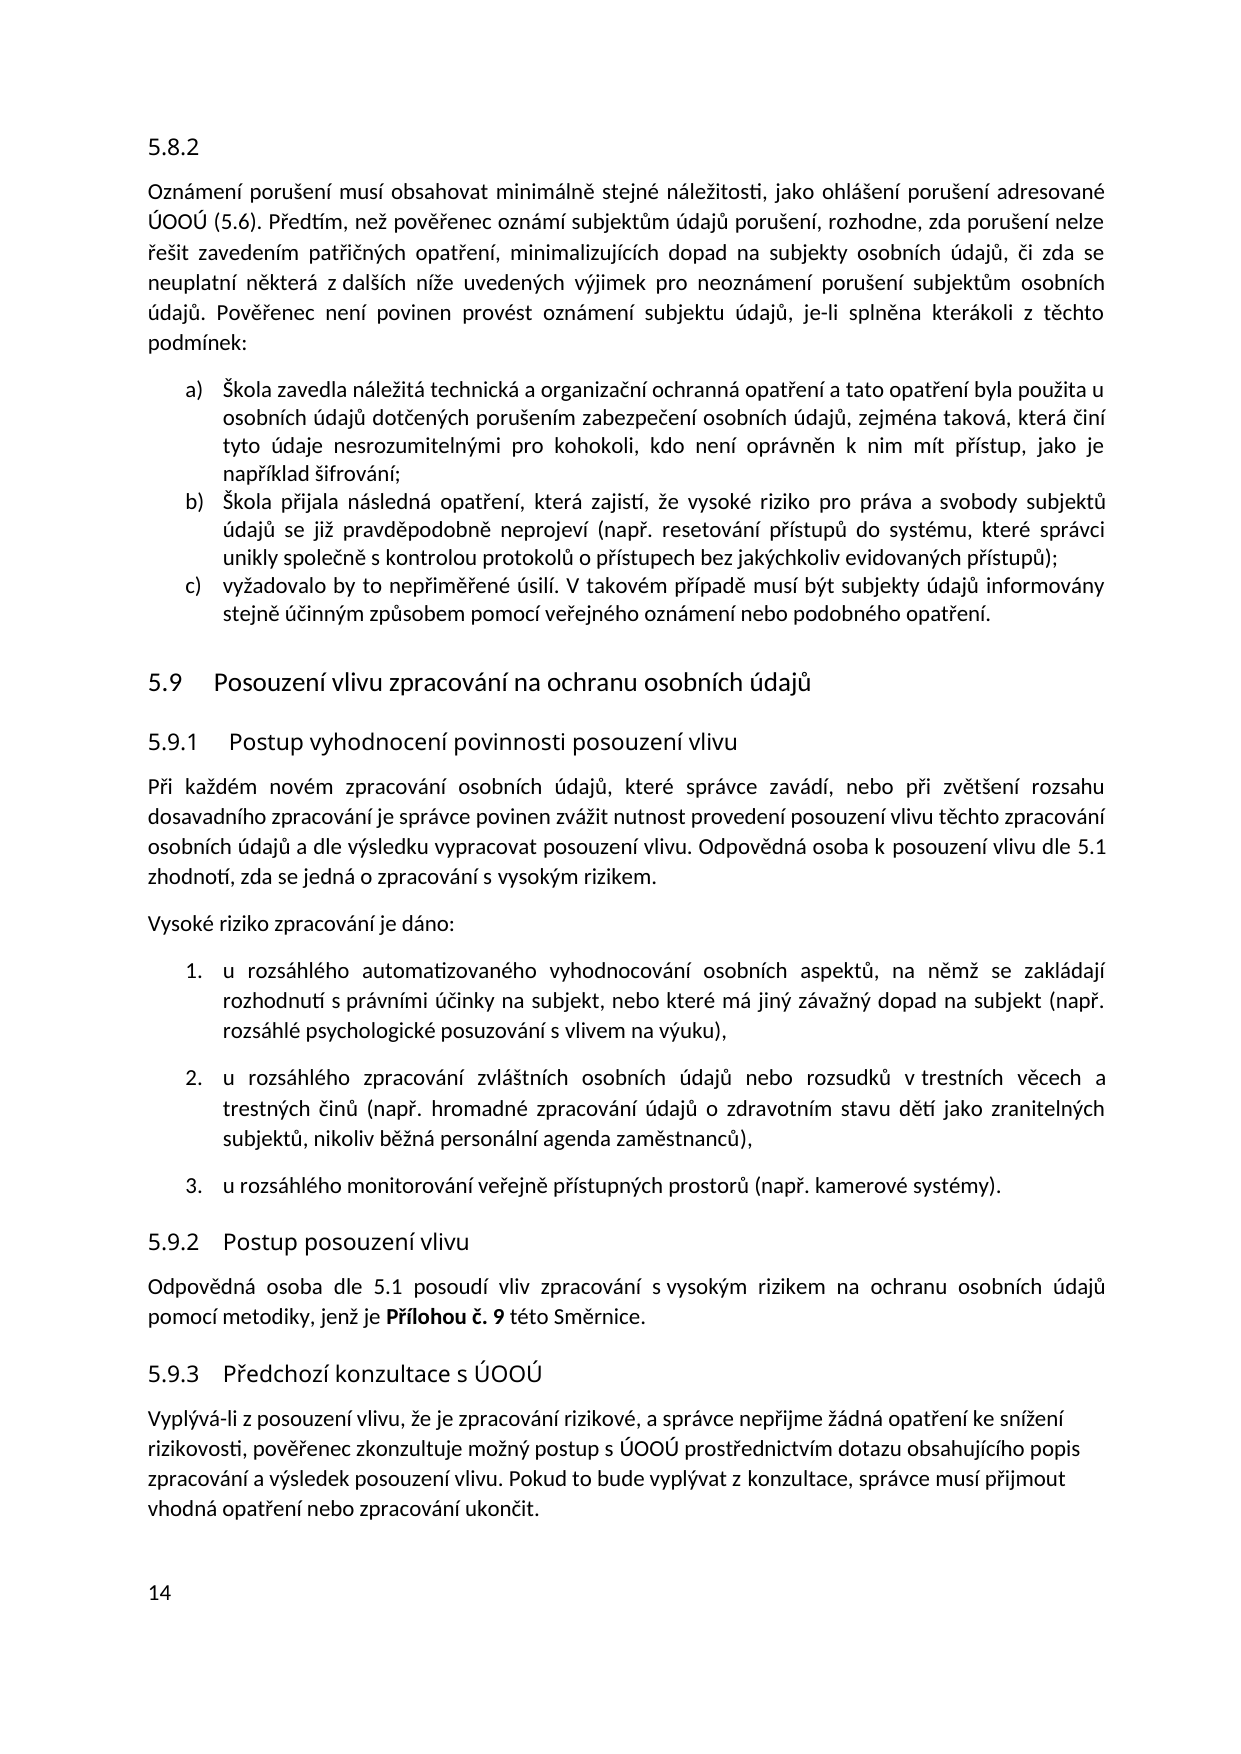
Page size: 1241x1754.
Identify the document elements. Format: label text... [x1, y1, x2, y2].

list u rozsáhlého zpracování zvláštních osobních údajů nebo rozsudků v trestních věcech a trestných činů (např. hromadné zpracování údajů o zdravotním stavu dětí jako zranitelných subjektů, nikoliv běžná personální agenda zaměstnanců), [185, 1063, 1106, 1152]
subtitle Předchozí konzultace s ÚOOÚ [148, 1358, 1106, 1389]
list Škola přijala následná opatření, která zajistí, že vysoké riziko pro práva a svobody subjektů údajů se již pravděpodobně neprojeví (např. resetování přístupů do systému, které správci unikly společně s kontrolou protokolů o přístupech bez jakýchkoliv evidovaných přístupů); [185, 487, 1106, 571]
list vyžadovalo by to nepřiměřené úsilí. V takovém případě musí být subjekty údajů informovány stejně účinným způsobem pomocí veřejného oznámení nebo podobného opatření. [185, 571, 1106, 627]
text Vyplývá-li z posouzení vlivu, že je zpracování rizikové, a správce nepřijme žádná opatření ke snížení rizikovosti, pověřenec zkonzultuje možný postup s ÚOOÚ prostřednictvím dotazu obsahujícího popis zpracování a výsledek posouzení vlivu. Pokud to bude vyplývat z konzultace, správce musí přijmout vhodná opatření nebo zpracování ukončit. [148, 1404, 1106, 1522]
list Škola zavedla náležitá technická a organizační ochranná opatření a tato opatření byla použita u osobních údajů dotčených porušením zabezpečení osobních údajů, zejména taková, která činí tyto údaje nesrozumitelnými pro kohokoli, kdo není oprávněn k nim mít přístup, jako je například šifrování; [185, 375, 1106, 487]
text Vysoké riziko zpracování je dáno: [148, 909, 1106, 937]
subtitle Postup posouzení vlivu [148, 1226, 1106, 1257]
list u rozsáhlého automatizovaného vyhodnocování osobních aspektů, na němž se zakládají rozhodnutí s právními účinky na subjekt, nebo které má jiný závažný dopad na subjekt (např. rozsáhlé psychologické posuzování s vlivem na výuku), [185, 956, 1106, 1044]
list u rozsáhlého monitorování veřejně přístupných prostorů (např. kamerové systémy). [185, 1171, 1106, 1199]
subtitle Postup vyhodnocení povinnosti posouzení vlivu [148, 726, 1106, 757]
subtitle Posouzení vlivu zpracování na ochranu osobních údajů [148, 665, 1106, 698]
